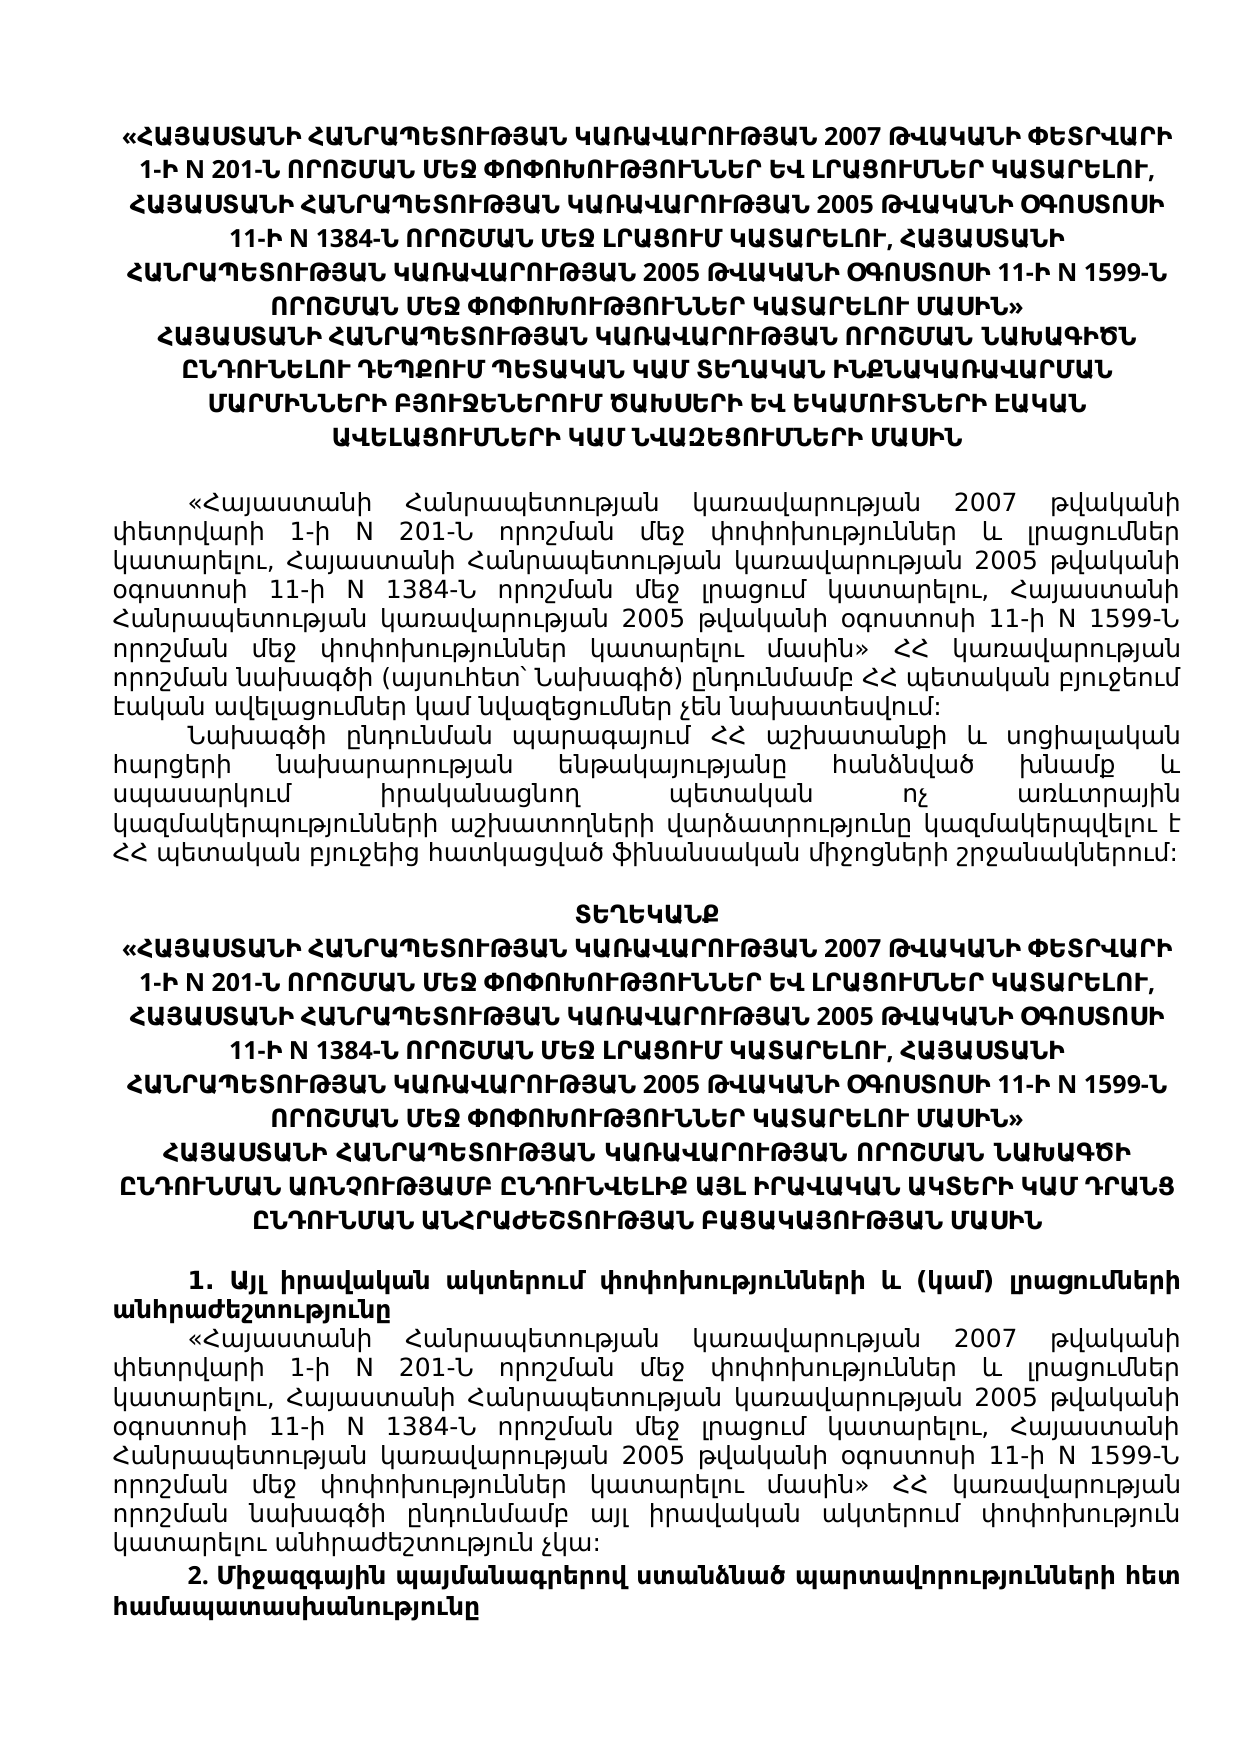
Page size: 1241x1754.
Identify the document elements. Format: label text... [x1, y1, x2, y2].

text ՏԵՂԵԿԱՆՔ [112, 896, 1181, 930]
text 2. Միջազգային պայմանագրերով ստանձնած պարտավորությունների հետ համապատասխանությունը [112, 1558, 1181, 1621]
text ՀԱՅԱՍՏԱՆԻ ՀԱՆՐԱՊԵՏՈՒԹՅԱՆ ԿԱՌԱՎԱՐՈՒԹՅԱՆ ՈՐՈՇՄԱՆ ՆԱԽԱԳԾԻ ԸՆԴՈՒՆՄԱՆ ԱՌՆՉՈՒԹՅԱՄԲ ԸՆԴՈՒՆՎԵԼԻՔ ԱՅԼ ԻՐԱՎԱԿԱՆ ԱԿՏԵՐԻ ԿԱՄ ԴՐԱՆՑ ԸՆԴՈՒՆՄԱՆ ԱՆՀՐԱԺԵՇՏՈՒԹՅԱՆ ԲԱՑԱԿԱՅՈՒԹՅԱՆ ՄԱՍԻՆ [112, 1135, 1181, 1237]
text «Հայաստանի Հանրապետության կառավարության 2007 թվականի փետրվարի 1-ի N 201-Ն որոշման մեջ փոփոխություններ և լրացումներ կատարելու, Հայաստանի Հանրապետության կառավարության 2005 թվականի օգոստոսի 11-ի N 1384-Ն որոշման մեջ լրացում կատարելու, Հայաստանի Հանրապետության կառավարության 2005 թվականի օգոստոսի 11-ի N 1599-Ն որոշման մեջ փոփոխություններ կատարելու մասին» ՀՀ կառավարության որոշման նախագծի (այսուհետ՝ Նախագիծ) ընդունմամբ ՀՀ պետական բյուջեում էական ավելացումներ կամ նվազեցումներ չեն նախատեսվում: [112, 488, 1181, 721]
text «ՀԱՅԱՍՏԱՆԻ ՀԱՆՐԱՊԵՏՈՒԹՅԱՆ ԿԱՌԱՎԱՐՈՒԹՅԱՆ 2007 ԹՎԱԿԱՆԻ ՓԵՏՐՎԱՐԻ 1-Ի N 201-Ն ՈՐՈՇՄԱՆ ՄԵՋ ՓՈՓՈԽՈՒԹՅՈՒՆՆԵՐ ԵՎ ԼՐԱՑՈՒՄՆԵՐ ԿԱՏԱՐԵԼՈՒ, ՀԱՅԱՍՏԱՆԻ ՀԱՆՐԱՊԵՏՈՒԹՅԱՆ ԿԱՌԱՎԱՐՈՒԹՅԱՆ 2005 ԹՎԱԿԱՆԻ ՕԳՈՍՏՈՍԻ 11-Ի N 1384-Ն ՈՐՈՇՄԱՆ ՄԵՋ ԼՐԱՑՈՒՄ ԿԱՏԱՐԵԼՈՒ, ՀԱՅԱՍՏԱՆԻ ՀԱՆՐԱՊԵՏՈՒԹՅԱՆ ԿԱՌԱՎԱՐՈՒԹՅԱՆ 2005 ԹՎԱԿԱՆԻ ՕԳՈՍՏՈՍԻ 11-Ի N 1599-Ն ՈՐՈՇՄԱՆ ՄԵՋ ՓՈՓՈԽՈՒԹՅՈՒՆՆԵՐ ԿԱՏԱՐԵԼՈՒ ՄԱՍԻՆ» [112, 930, 1181, 1135]
text «ՀԱՅԱՍՏԱՆԻ ՀԱՆՐԱՊԵՏՈՒԹՅԱՆ ԿԱՌԱՎԱՐՈՒԹՅԱՆ 2007 ԹՎԱԿԱՆԻ ՓԵՏՐՎԱՐԻ 1-Ի N 201-Ն ՈՐՈՇՄԱՆ ՄԵՋ ՓՈՓՈԽՈՒԹՅՈՒՆՆԵՐ ԵՎ ԼՐԱՑՈՒՄՆԵՐ ԿԱՏԱՐԵԼՈՒ, ՀԱՅԱՍՏԱՆԻ ՀԱՆՐԱՊԵՏՈՒԹՅԱՆ ԿԱՌԱՎԱՐՈՒԹՅԱՆ 2005 ԹՎԱԿԱՆԻ ՕԳՈՍՏՈՍԻ 11-Ի N 1384-Ն ՈՐՈՇՄԱՆ ՄԵՋ ԼՐԱՑՈՒՄ ԿԱՏԱՐԵԼՈՒ, ՀԱՅԱՍՏԱՆԻ ՀԱՆՐԱՊԵՏՈՒԹՅԱՆ ԿԱՌԱՎԱՐՈՒԹՅԱՆ 2005 ԹՎԱԿԱՆԻ ՕԳՈՍՏՈՍԻ 11-Ի N 1599-Ն ՈՐՈՇՄԱՆ ՄԵՋ ՓՈՓՈԽՈՒԹՅՈՒՆՆԵՐ ԿԱՏԱՐԵԼՈՒ ՄԱՍԻՆ» [112, 118, 1181, 322]
text 1. Այլ իրավական ակտերում փոփոխությունների և (կամ) լրացումների անհրաժեշտությունը [112, 1266, 1181, 1324]
text Նախագծի ընդունման պարագայում ՀՀ աշխատանքի և սոցիալական հարցերի նախարարության ենթակայությանը հանձնված խնամք և սպասարկում իրականացնող պետական ոչ առևտրային կազմակերպությունների աշխատողների վարձատրությունը կազմակերպվելու է ՀՀ պետական բյուջեից հատկացված ֆինանսական միջոցների շրջանակներում: [112, 721, 1181, 867]
text ՀԱՅԱՍՏԱՆԻ ՀԱՆՐԱՊԵՏՈՒԹՅԱՆ ԿԱՌԱՎԱՐՈՒԹՅԱՆ ՈՐՈՇՄԱՆ ՆԱԽԱԳԻԾՆ ԸՆԴՈՒՆԵԼՈՒ ԴԵՊՔՈՒՄ ՊԵՏԱԿԱՆ ԿԱՄ ՏԵՂԱԿԱՆ ԻՆՔՆԱԿԱՌԱՎԱՐՄԱՆ ՄԱՐՄԻՆՆԵՐԻ ԲՅՈՒՋԵՆԵՐՈՒՄ ԾԱԽՍԵՐԻ ԵՎ ԵԿԱՄՈՒՏՆԵՐԻ ԷԱԿԱՆ ԱՎԵԼԱՑՈՒՄՆԵՐԻ ԿԱՄ ՆՎԱԶԵՑՈՒՄՆԵՐԻ ՄԱՍԻՆ [112, 322, 1181, 454]
text «Հայաստանի Հանրապետության կառավարության 2007 թվականի փետրվարի 1-ի N 201-Ն որոշման մեջ փոփոխություններ և լրացումներ կատարելու, Հայաստանի Հանրապետության կառավարության 2005 թվականի օգոստոսի 11-ի N 1384-Ն որոշման մեջ լրացում կատարելու, Հայաստանի Հանրապետության կառավարության 2005 թվականի օգոստոսի 11-ի N 1599-Ն որոշման մեջ փոփոխություններ կատարելու մասին» ՀՀ կառավարության որոշման նախագծի ընդունմամբ այլ իրավական ակտերում փոփոխություն կատարելու անհրաժեշտություն չկա: [112, 1324, 1181, 1558]
